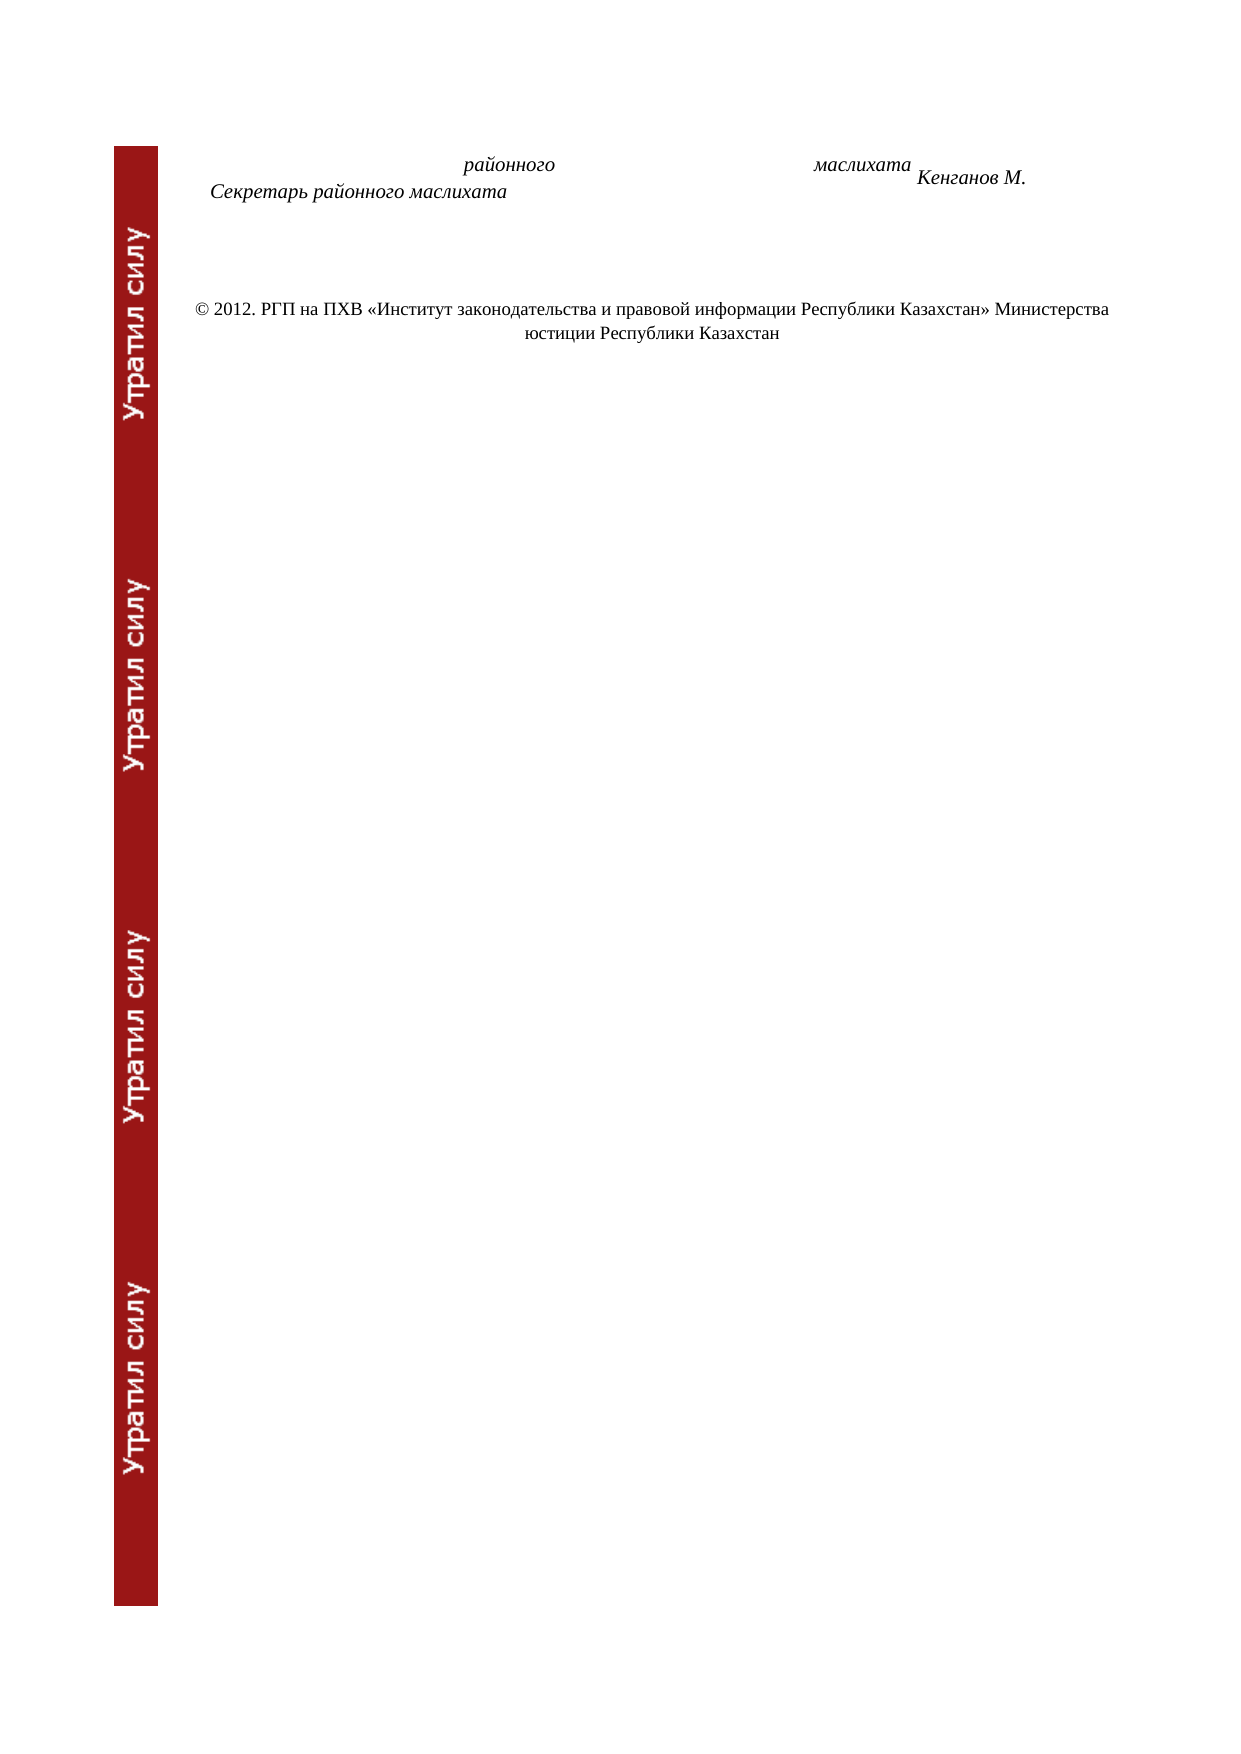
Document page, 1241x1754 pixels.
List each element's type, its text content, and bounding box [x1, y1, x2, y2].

picture [114, 146, 158, 150]
table_header Мамбетова С. Кенганов М. [913, 150, 1240, 211]
table_header Председатель ХІХ сессии районного маслихата Секретарь районного маслихата [101, 150, 913, 211]
text © 2012. РГП на ПХВ «Институт законодательства и правовой информации Республики Казахстан» Министерства юстиции Республики Казахстан [112, 297, 1128, 344]
picture [114, 211, 158, 297]
picture [114, 344, 158, 1606]
